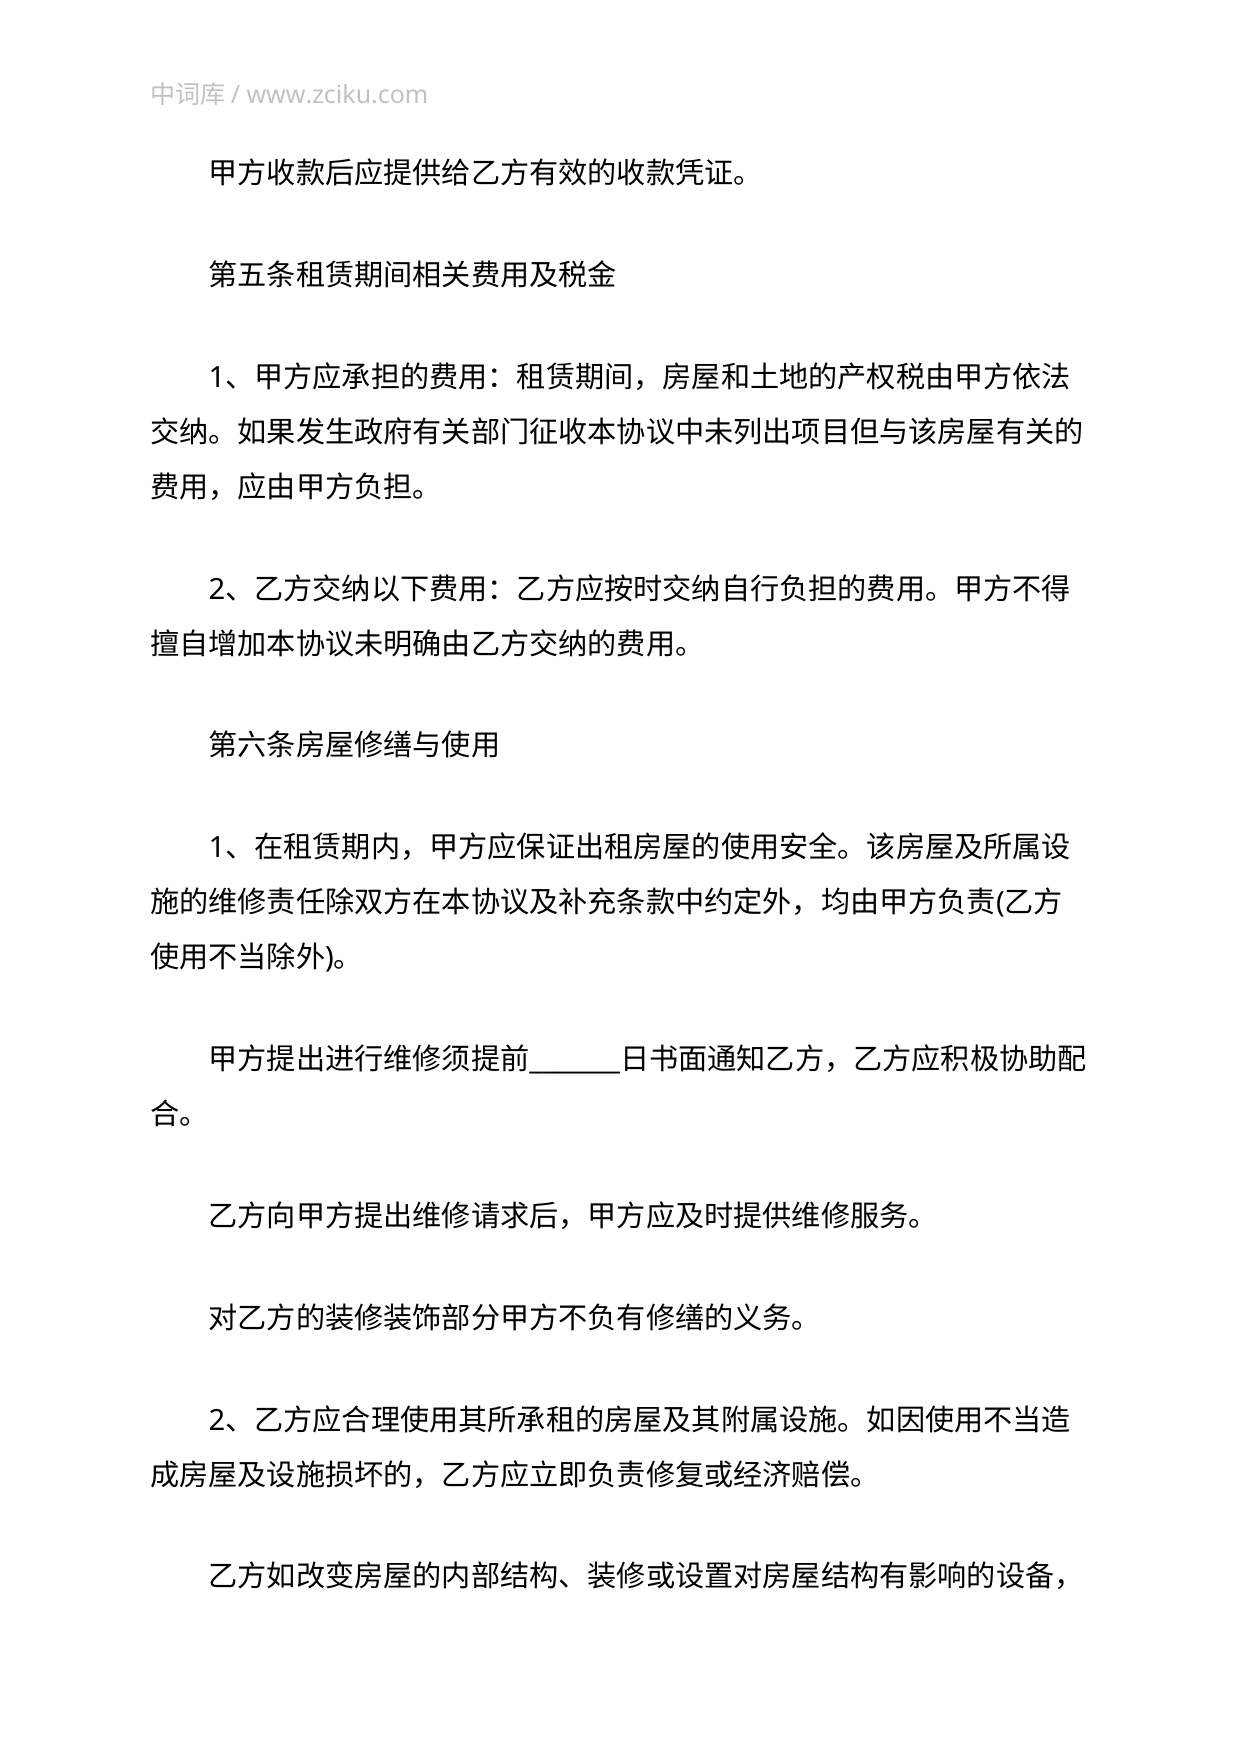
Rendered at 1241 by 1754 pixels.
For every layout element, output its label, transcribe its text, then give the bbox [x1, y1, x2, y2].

text 1、在租赁期内，甲方应保证出租房屋的使用安全。该房屋及所属设施的维修责任除双方在本协议及补充条款中约定外，均由甲方负责(乙方使用不当除外)。 [150, 824, 1090, 976]
text 2、乙方交纳以下费用：乙方应按时交纳自行负担的费用。甲方不得擅自增加本协议未明确由乙方交纳的费用。 [150, 565, 1090, 662]
text 2、乙方应合理使用其所承租的房屋及其附属设施。如因使用不当造成房屋及设施损坏的，乙方应立即负责修复或经济赔偿。 [150, 1396, 1090, 1493]
text 第五条租赁期间相关费用及税金 [150, 252, 1090, 294]
text 乙方向甲方提出维修请求后，甲方应及时提供维修服务。 [150, 1192, 1090, 1235]
text 甲方收款后应提供给乙方有效的收款凭证。 [150, 150, 1090, 192]
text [150, 1553, 1090, 1595]
text 甲方提出进行维修须提前_______日书面通知乙方，乙方应积极协助配合。 [150, 1036, 1090, 1133]
text 第六条房屋修缮与使用 [150, 722, 1090, 764]
text 1、甲方应承担的费用：租赁期间，房屋和土地的产权税由甲方依法交纳。如果发生政府有关部门征收本协议中未列出项目但与该房屋有关的费用，应由甲方负担。 [150, 353, 1090, 506]
text 对乙方的装修装饰部分甲方不负有修缮的义务。 [150, 1294, 1090, 1337]
